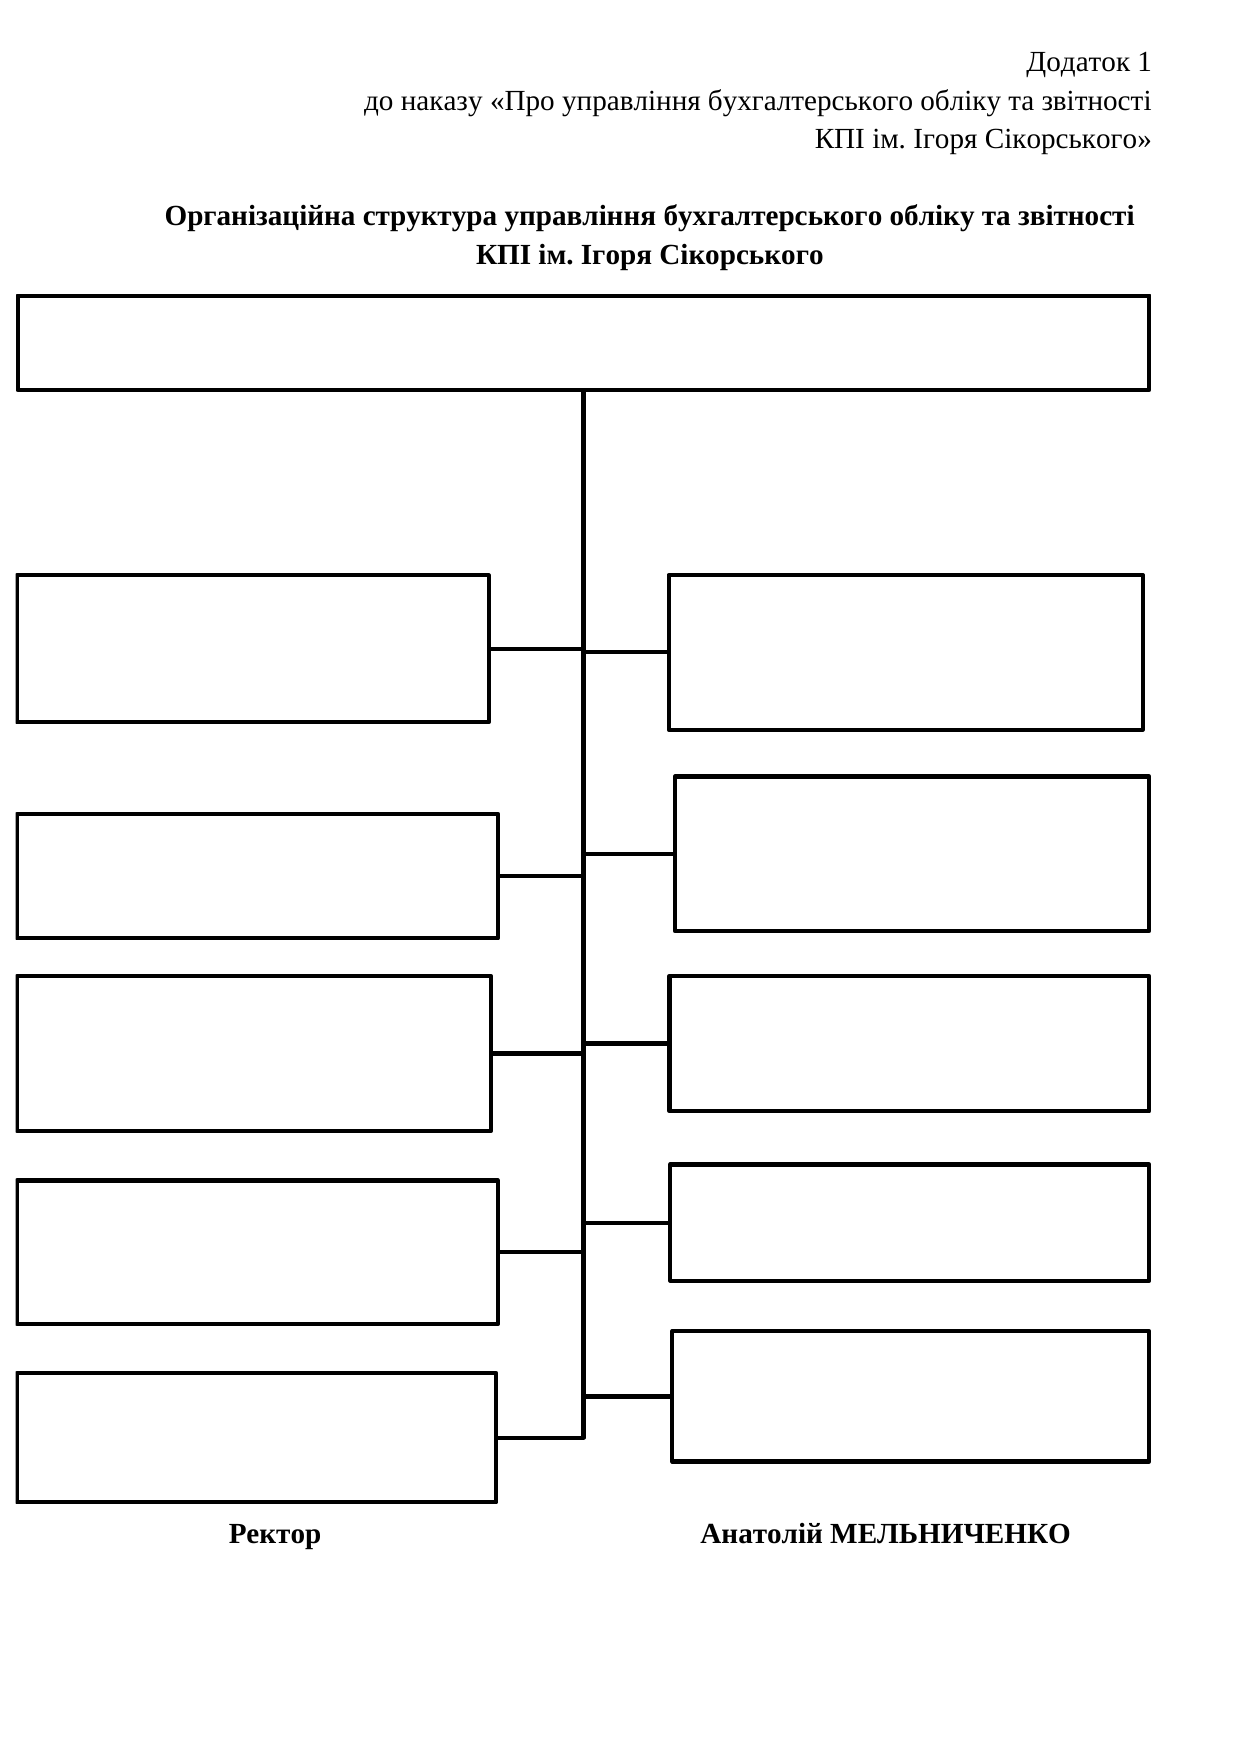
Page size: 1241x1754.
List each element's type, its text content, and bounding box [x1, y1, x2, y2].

text КПІ ім. Ігоря Сікорського» [148, 121, 1152, 155]
text Ректор Анатолій МЕЛЬНИЧЕНКО [148, 276, 1152, 1550]
text Організаційна структура управління бухгалтерського обліку та звітності [148, 198, 1152, 232]
text КПІ ім. Ігоря Сікорського [148, 237, 1152, 271]
text до наказу «Про управління бухгалтерського обліку та звітності [148, 83, 1152, 116]
text Додаток 1 [148, 44, 1152, 78]
